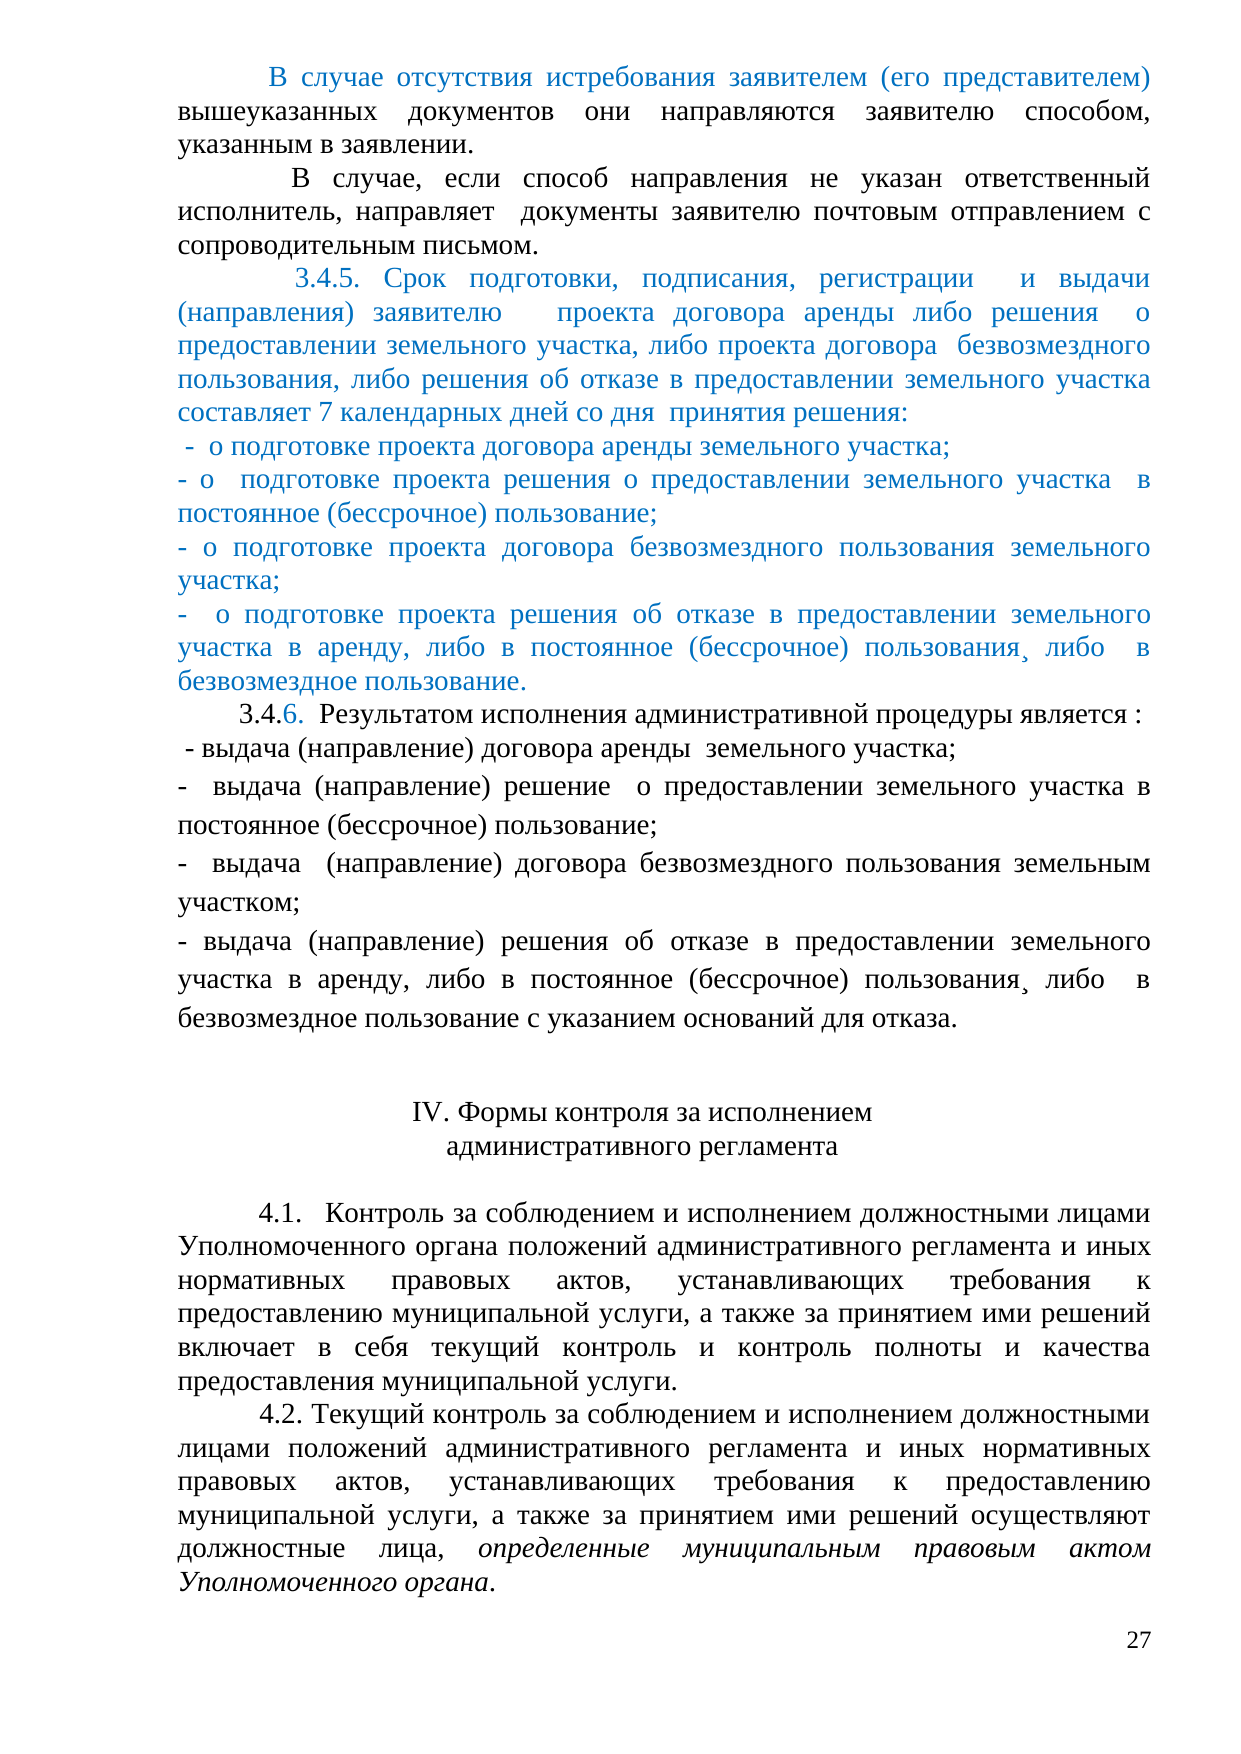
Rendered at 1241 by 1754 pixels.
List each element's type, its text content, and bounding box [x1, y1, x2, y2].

text - о подготовке проекта договора аренды земельного участка; [177, 428, 1152, 462]
text 3.4.6. Результатом исполнения административной процедуры является : [177, 696, 1152, 730]
text - выдача (направление) решение о предоставлении земельного участка в постоянное (бессрочное) пользование; [177, 768, 1152, 841]
text - выдача (направление) договора аренды земельного участка; [177, 730, 1152, 763]
text 3.4.5. Срок подготовки, подписания, регистрации и выдачи (направления) заявителю проекта договора аренды либо решения о предоставлении земельного участка, либо проекта договора безвозмездного пользования, либо решения об отказе в предоставлении земельного участка составляет 7 календарных дней со дня принятия решения: [177, 260, 1152, 428]
text - выдача (направление) решения об отказе в предоставлении земельного участка в аренду, либо в постоянное (бессрочное) пользования¸ либо в безвозмездное пользование с указанием оснований для отказа. [177, 923, 1152, 1033]
text - о подготовке проекта решения о предоставлении земельного участка в постоянное (бессрочное) пользование; [177, 462, 1152, 529]
text 4.1. Контроль за соблюдением и исполнением должностными лицами Уполномоченного органа положений административного регламента и иных нормативных правовых актов, устанавливающих требования к предоставлению муниципальной услуги, а также за принятием ими решений включает в себя текущий контроль и контроль полноты и качества предоставления муниципальной услуги. [177, 1195, 1152, 1396]
text - о подготовке проекта решения об отказе в предоставлении земельного участка в аренду, либо в постоянное (бессрочное) пользования¸ либо в безвозмездное пользование. [177, 596, 1152, 696]
subtitle IV. Формы контроля за исполнением [59, 1094, 1152, 1128]
text - о подготовке проекта договора безвозмездного пользования земельного участка; [177, 529, 1152, 596]
text 4.2. Текущий контроль за соблюдением и исполнением должностными лицами положений административного регламента и иных нормативных правовых актов, устанавливающих требования к предоставлению муниципальной услуги, а также за принятием ими решений осуществляют должностные лица, определенные муниципальным правовым актом Уполномоченного органа. [177, 1396, 1152, 1597]
text В случае, если способ направления не указан ответственный исполнитель, направляет документы заявителю почтовым отправлением с сопроводительным письмом. [177, 160, 1152, 260]
text - выдача (направление) договора безвозмездного пользования земельным участком; [177, 846, 1152, 918]
text В случае отсутствия истребования заявителем (его представителем) вышеуказанных документов они направляются заявителю способом, указанным в заявлении. [177, 59, 1152, 160]
subtitle административного регламента [59, 1128, 1152, 1161]
